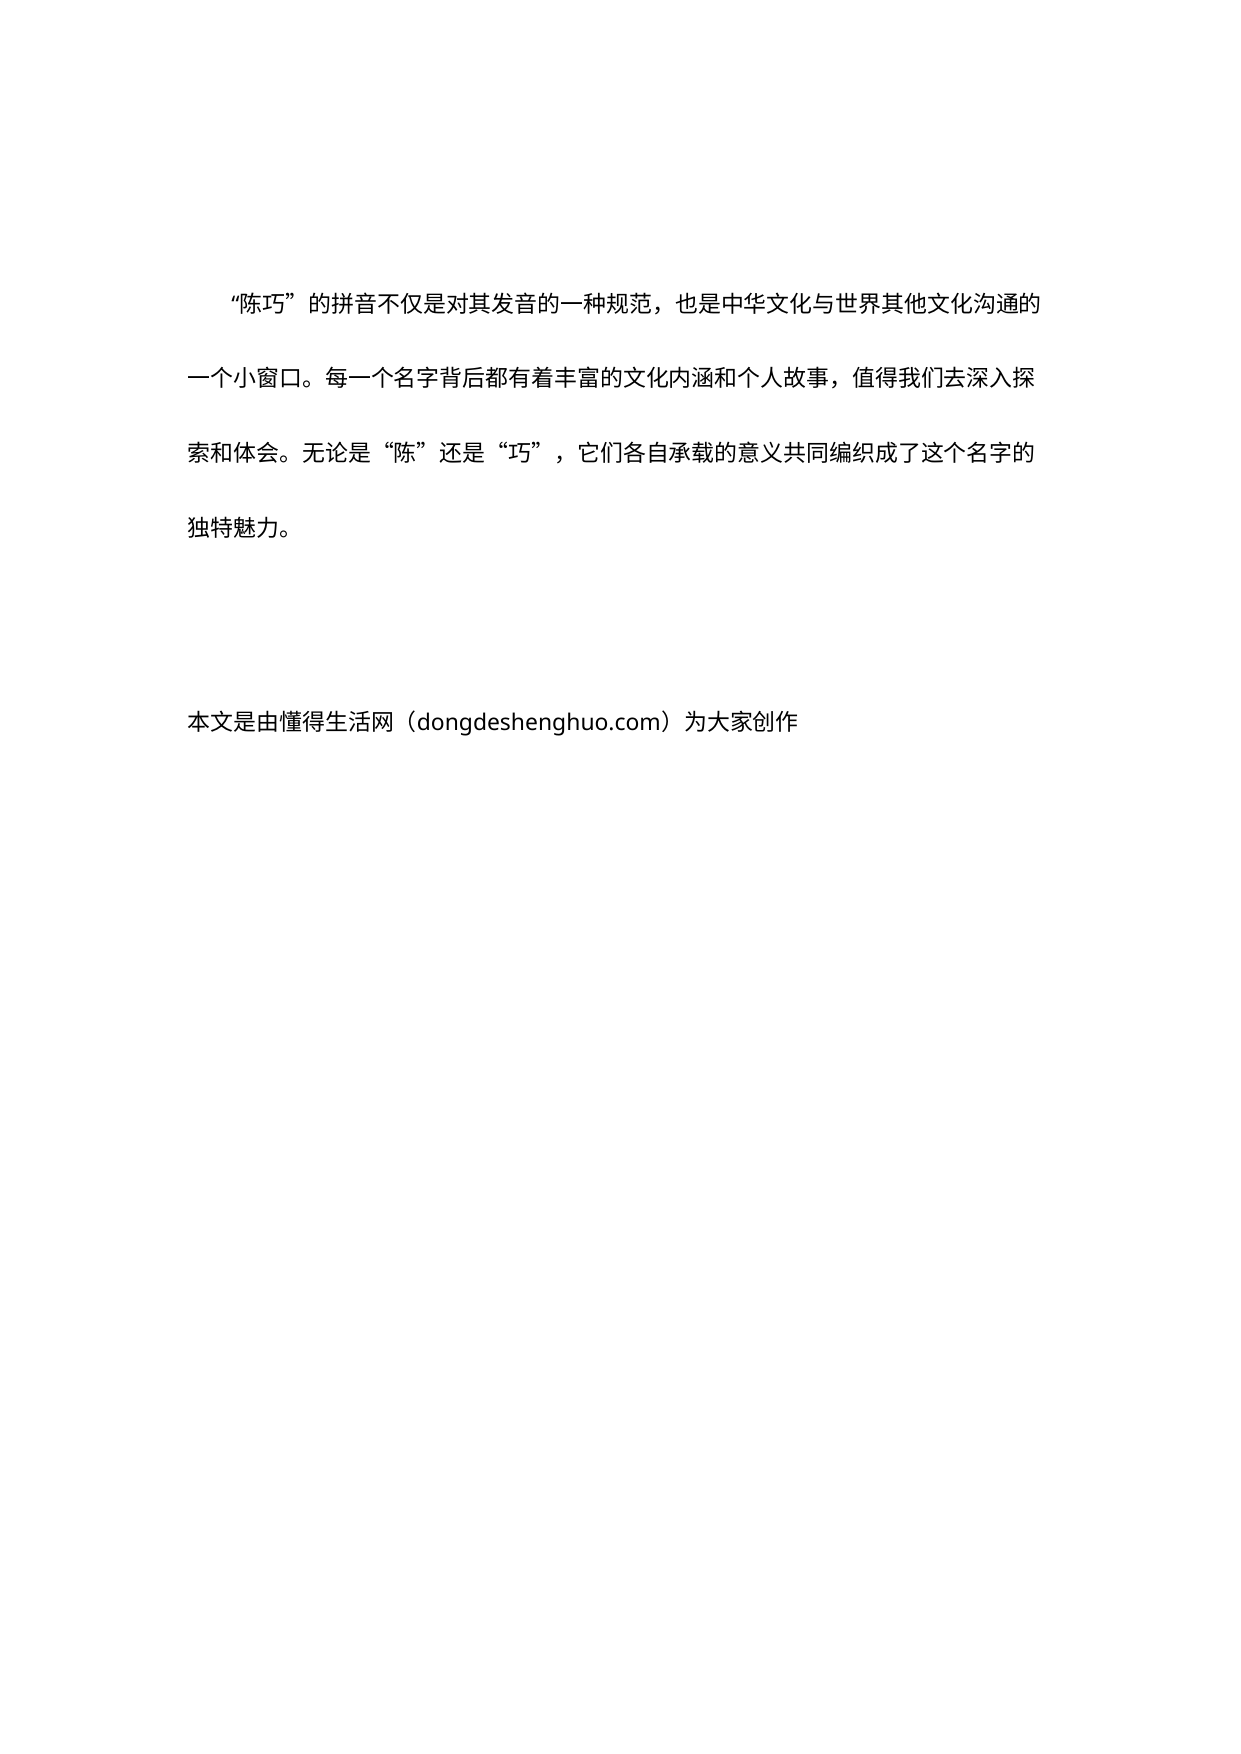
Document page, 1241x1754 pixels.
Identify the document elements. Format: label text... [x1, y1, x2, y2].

text 本文是由懂得生活网（dongdeshenghuo.com）为大家创作 [187, 688, 1053, 753]
text “陈巧”的拼音不仅是对其发音的一种规范，也是中华文化与世界其他文化沟通的一个小窗口。每一个名字背后都有着丰富的文化内涵和个人故事，值得我们去深入探索和体会。无论是“陈”还是“巧”，它们各自承载的意义共同编织成了这个名字的独特魅力。 [187, 270, 1053, 559]
